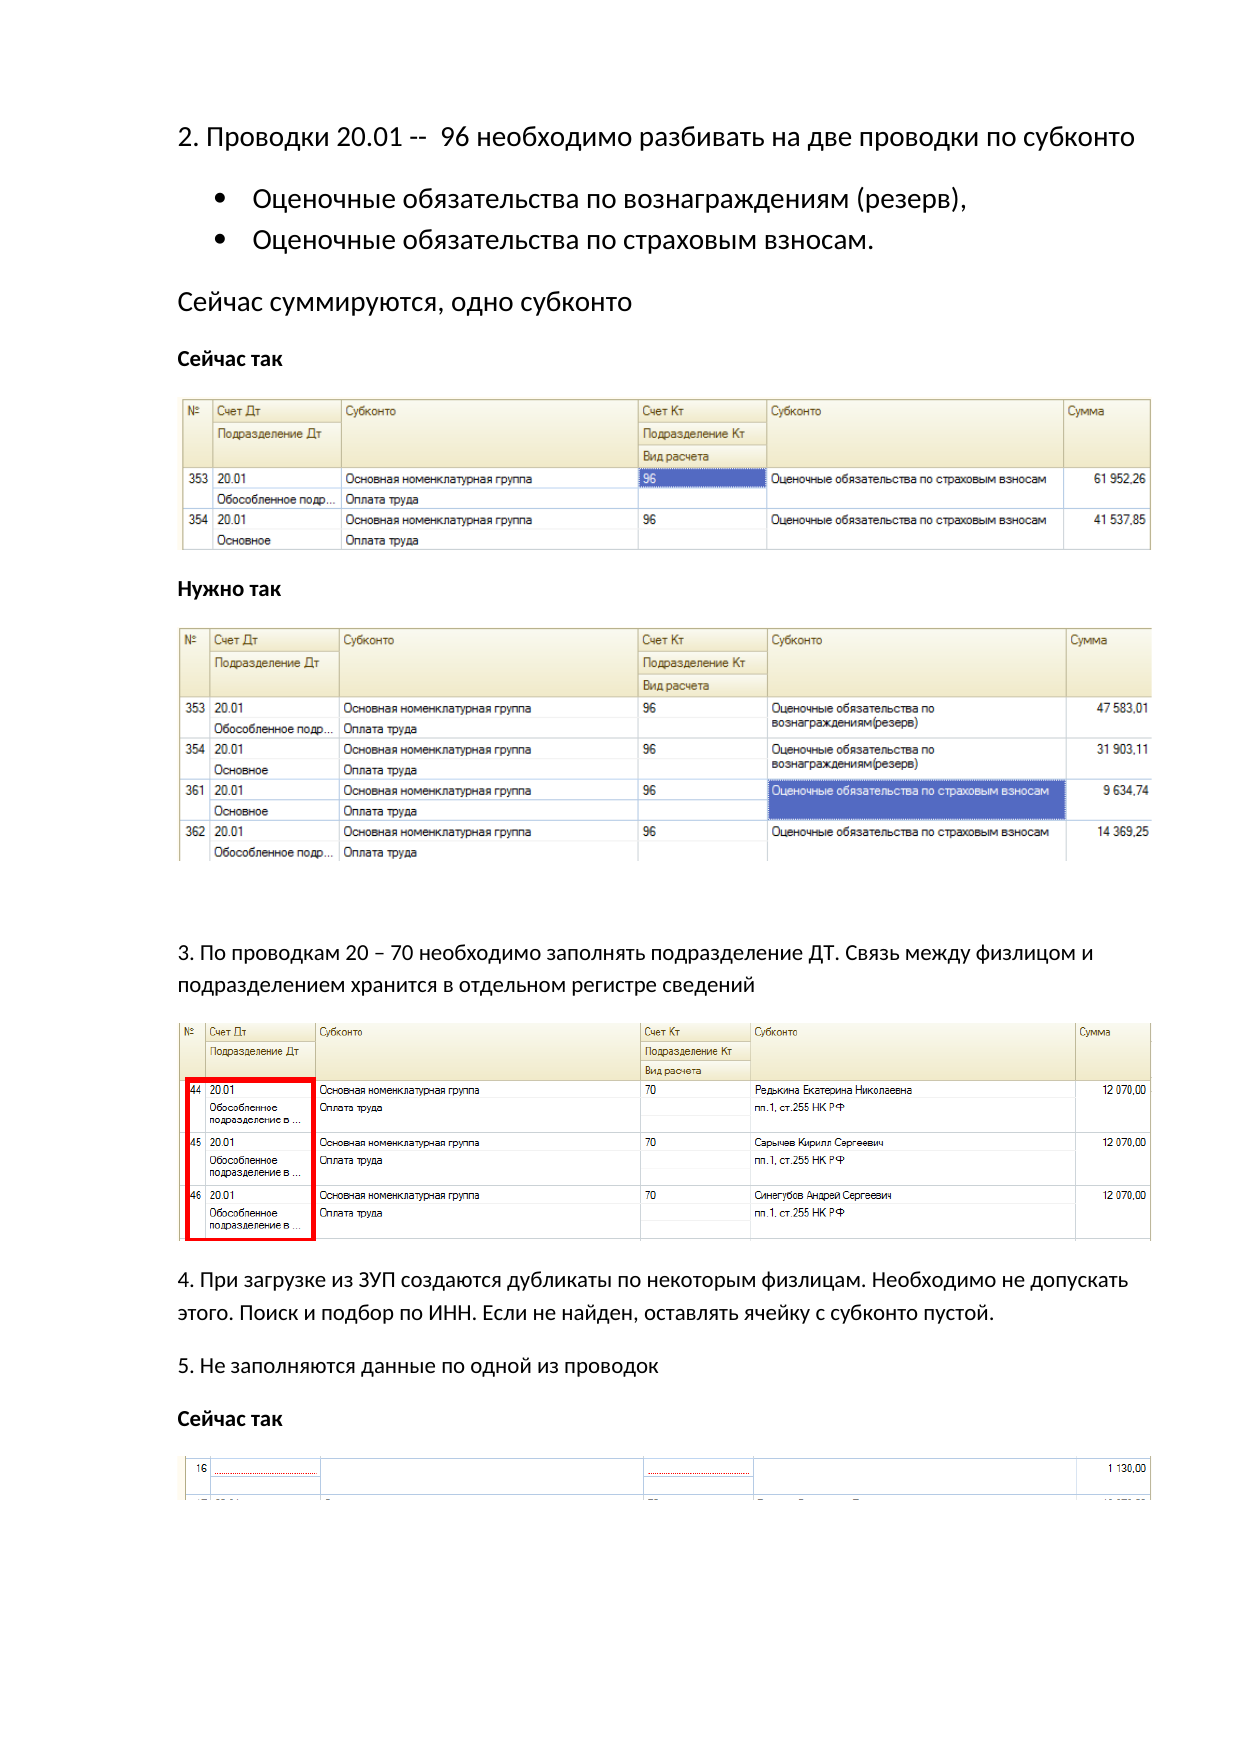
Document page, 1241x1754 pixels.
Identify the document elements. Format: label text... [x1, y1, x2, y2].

text Сейчас так [177, 344, 1152, 372]
text Нужно так [177, 574, 1152, 602]
picture [177, 1456, 1152, 1500]
text 2. Проводки 20.01 -- 96 необходимо разбивать на две проводки по субконто [177, 118, 1152, 154]
list Оценочные обязательства по страховым взносам. [215, 221, 1152, 256]
list Оценочные обязательства по вознаграждениям (резерв), [215, 180, 1152, 216]
picture [177, 397, 1152, 550]
text Сейчас суммируются, одно субконто [177, 283, 1152, 318]
text 5. Не заполняются данные по одной из проводок [177, 1351, 1152, 1379]
picture [177, 1023, 1152, 1241]
text 3. По проводкам 20 – 70 необходимо заполнять подразделение ДТ. Связь между физлицом и подразделением хранится в отдельном регистре сведений [177, 938, 1152, 998]
picture [177, 627, 1152, 861]
text Сейчас так [177, 1404, 1152, 1432]
text 4. При загрузке из ЗУП создаются дубликаты по некоторым физлицам. Необходимо не допускать этого. Поиск и подбор по ИНН. Если не найден, оставлять ячейку с субконто пустой. [177, 1266, 1152, 1326]
